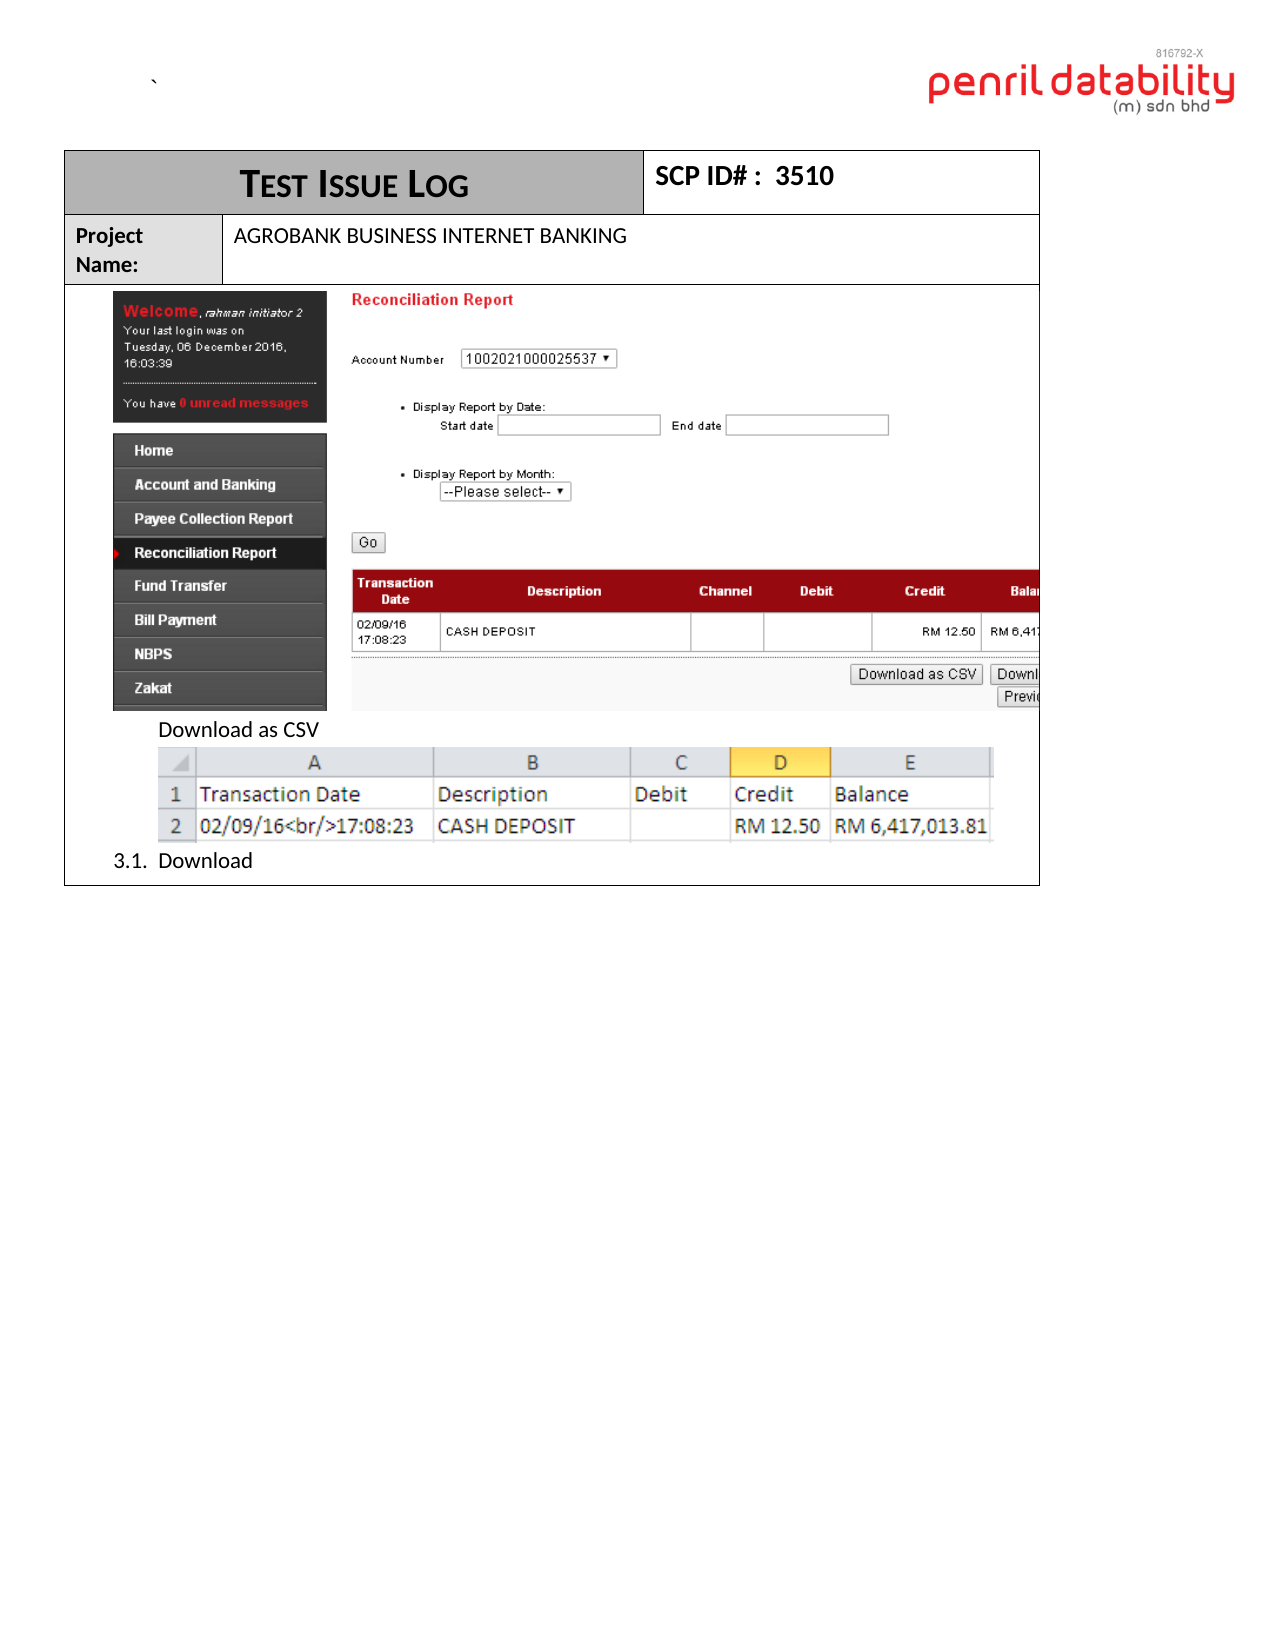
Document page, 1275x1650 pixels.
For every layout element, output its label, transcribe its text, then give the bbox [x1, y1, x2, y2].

table_header SCP ID# : 3510 [644, 151, 1039, 214]
table_header Test Issue Log [65, 151, 643, 214]
picture [917, 46, 1240, 125]
table_cell AGROBANK BUSINESS INTERNET BANKING [223, 215, 1039, 284]
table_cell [65, 285, 1039, 884]
table_cell Project Name: [65, 215, 222, 284]
picture [113, 291, 1040, 711]
picture [158, 747, 994, 843]
